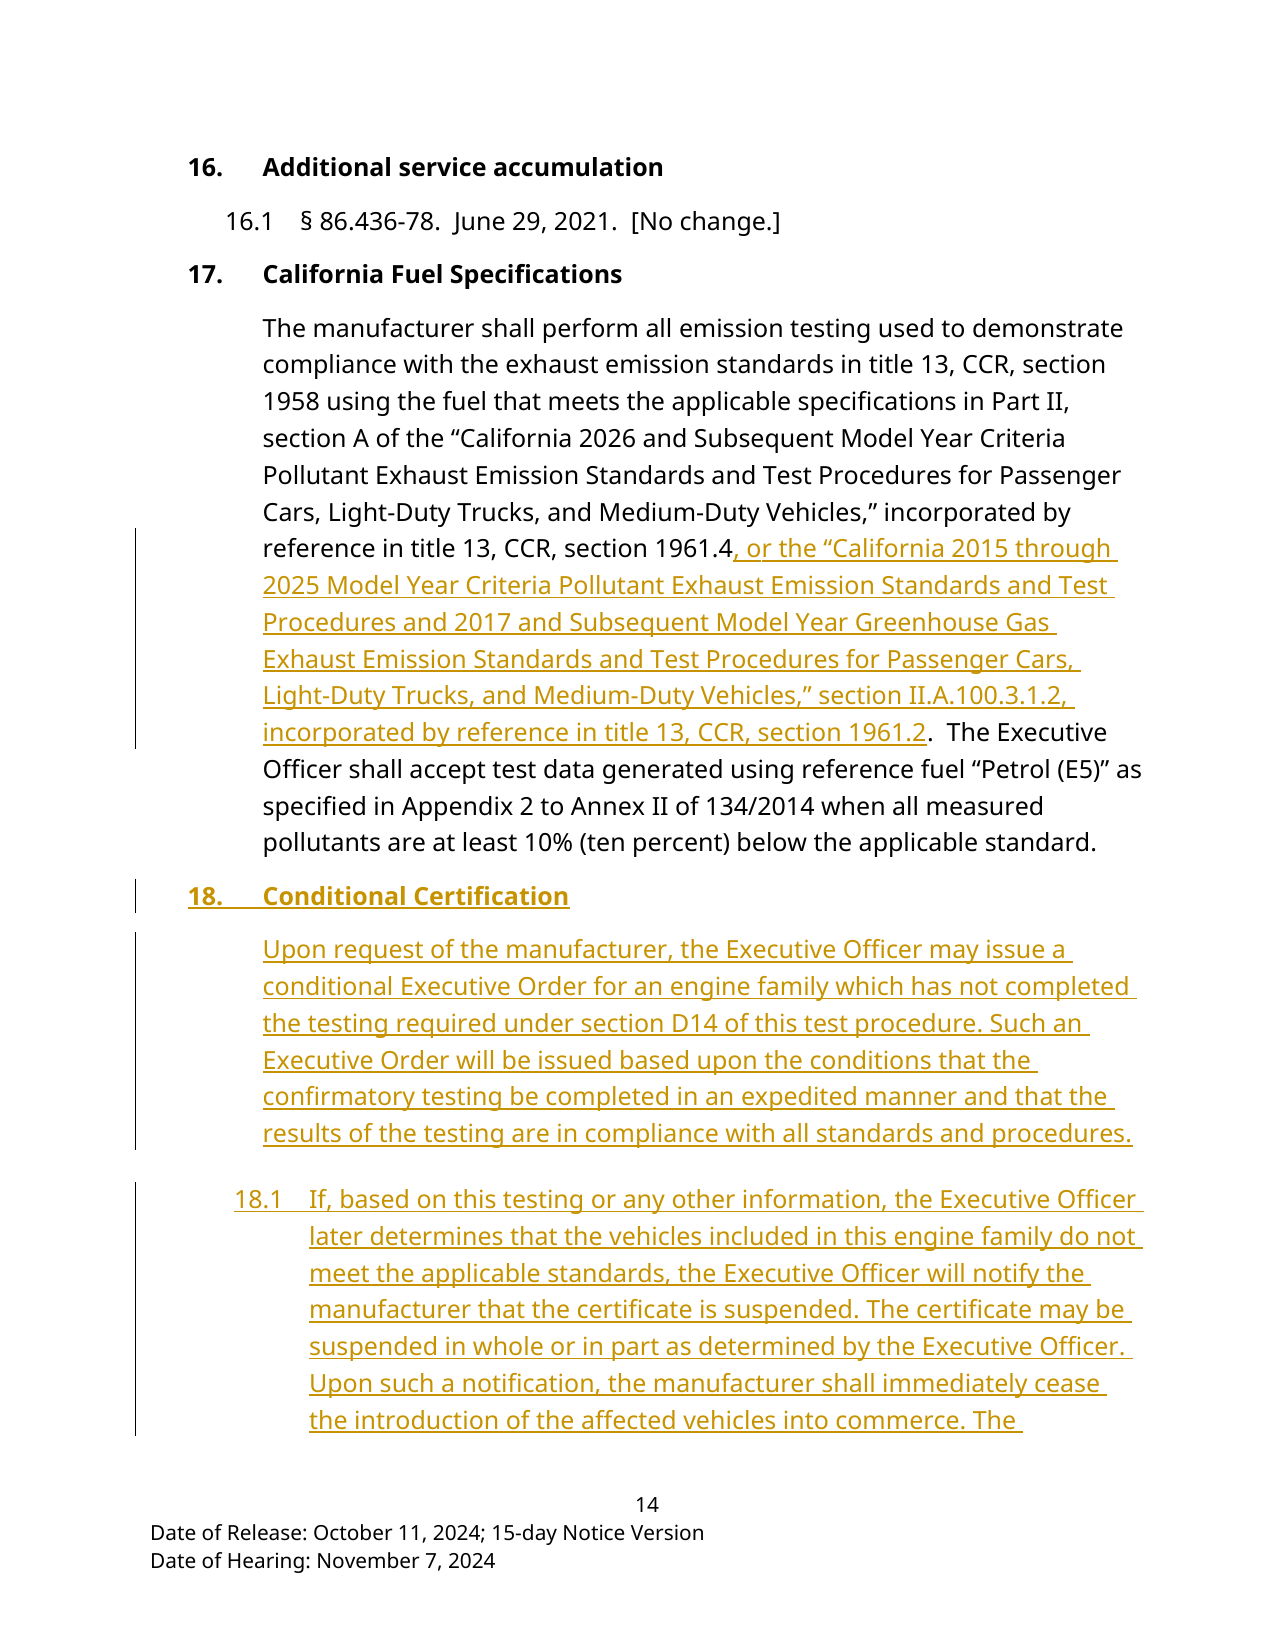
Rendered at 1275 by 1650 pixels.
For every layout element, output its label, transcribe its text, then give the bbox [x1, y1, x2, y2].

text The manufacturer shall perform all emission testing used to demonstrate compliance with the exhaust emission standards in title 13, CCR, section 1958 using the fuel that meets the applicable specifications in Part II, section A of the “California 2026 and Subsequent Model Year Criteria Pollutant Exhaust Emission Standards and Test Procedures for Passenger Cars, Light-Duty Trucks, and Medium-Duty Vehicles,” incorporated by reference in title 13, CCR, section 1961.4. The Executive Officer shall accept test data generated using reference fuel “Petrol (E5)” as specified in Appendix 2 to Annex II of 134/2014 when all measured pollutants are at least 10% (ten percent) below the applicable standard. [262, 310, 1144, 859]
subtitle § 86.436-78. June 29, 2021. [No change.] [225, 203, 1144, 237]
subtitle Additional service accumulation [187, 150, 1144, 184]
subtitle California Fuel Specifications [187, 257, 1144, 291]
